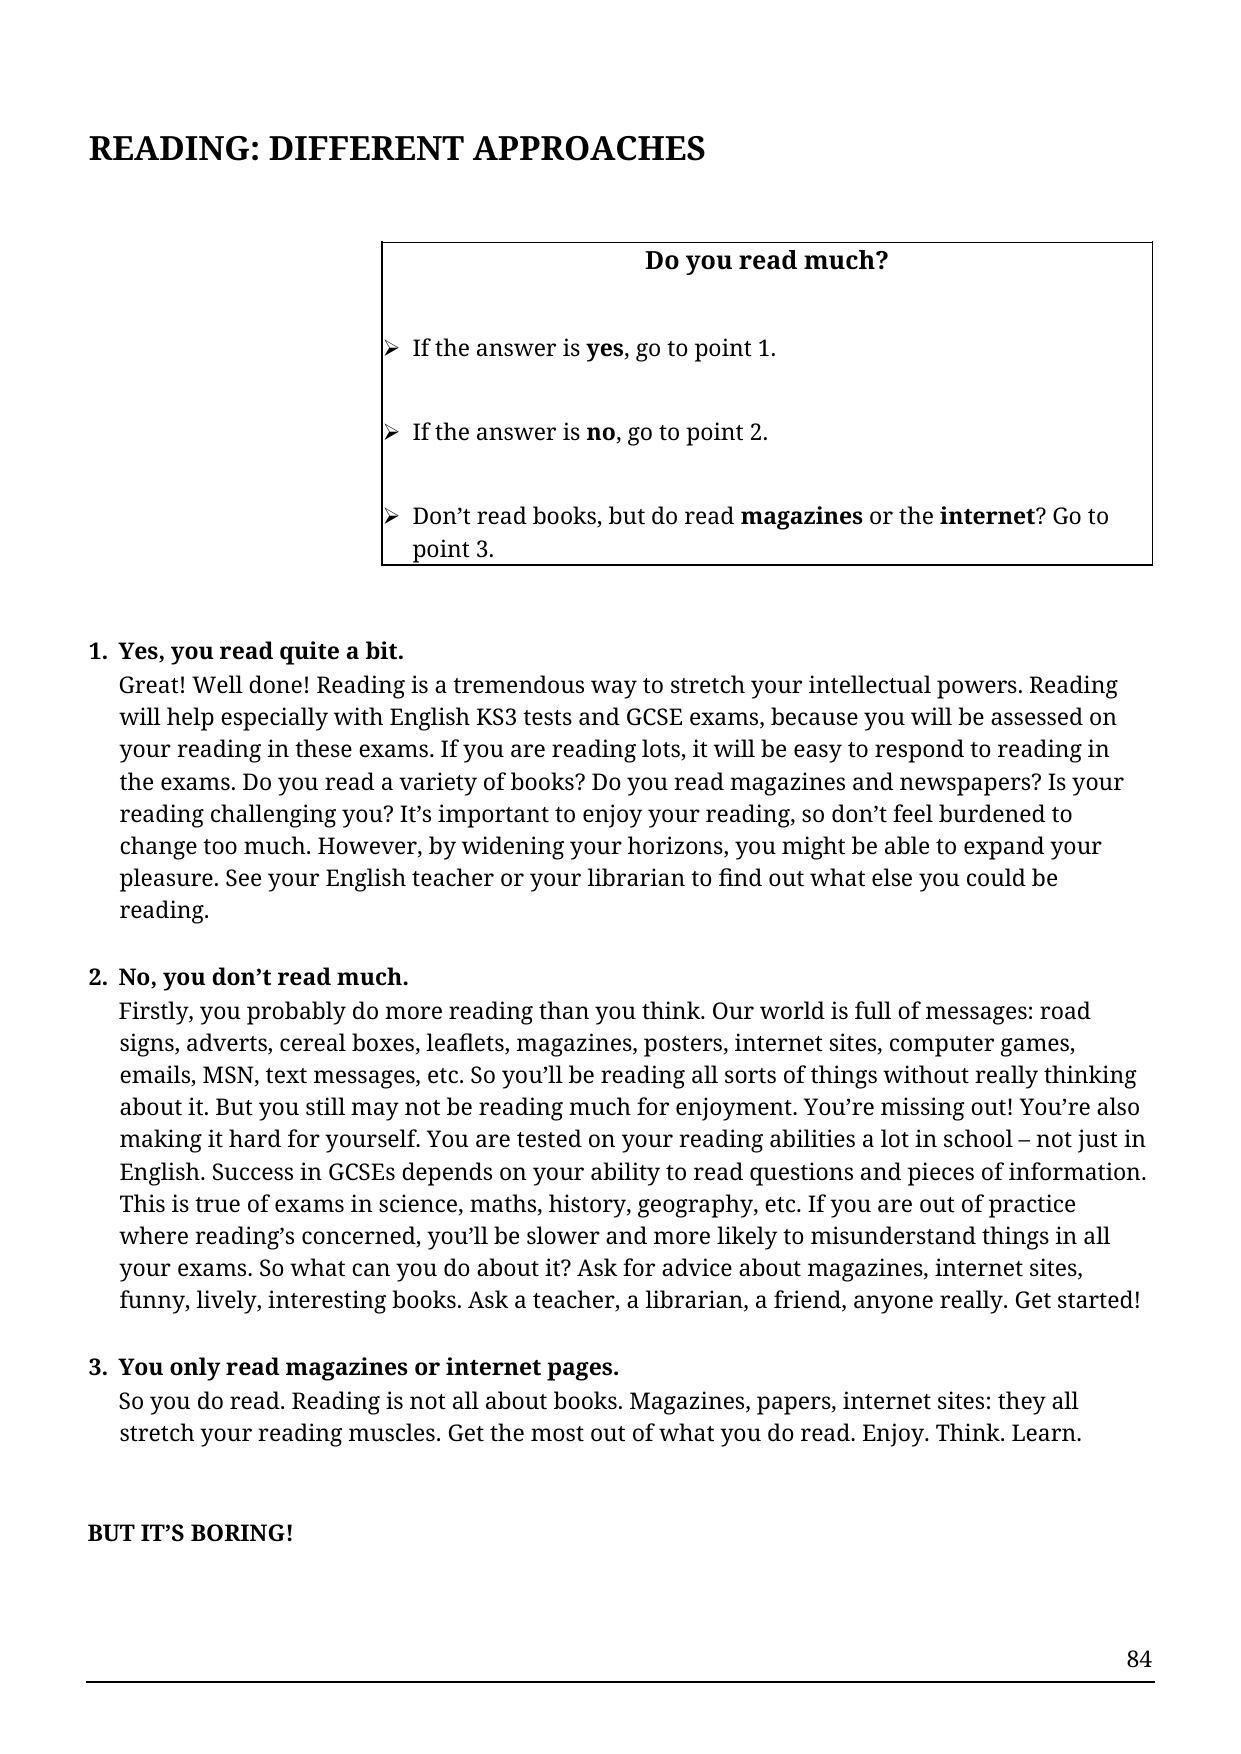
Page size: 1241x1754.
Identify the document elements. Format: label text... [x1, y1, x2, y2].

text Great! Well done! Reading is a tremendous way to stretch your intellectual powers. Reading will help especially with English KS3 tests and GCSE exams, because you will be assessed on your reading in these exams. If you are reading lots, it will be easy to respond to reading in the exams. Do you read a variety of books? Do you read magazines and newspapers? Is your reading challenging you? It’s important to enjoy your reading, so don’t feel burdened to change too much. However, by widening your horizons, you might be able to expand your pleasure. See your English teacher or your librarian to find out what else you could be reading. [118, 669, 1148, 925]
list If the answer is yes, go to point 1. [383, 330, 1152, 363]
list Don’t read books, but do read magazines or the internet? Go to point 3. [383, 499, 1152, 564]
text BUT IT’S BORING! [87, 1517, 1093, 1548]
subtitle READING: DIFFERENT APPROACHES [89, 125, 1151, 170]
text Firstly, you probably do more reading than you think. Our world is full of messages: road signs, adverts, cereal boxes, leaflets, magazines, posters, internet sites, computer games, emails, MSN, text messages, etc. So you’ll be reading all sorts of things without really thinking about it. But you still may not be reading much for enjoyment. You’re missing out! You’re also making it hard for yourself. You are tested on your reading abilities a lot in school – not just in English. Success in GCSEs depends on your ability to read questions and pieces of information. This is true of exams in science, maths, history, geography, etc. If you are out of practice where reading’s concerned, you’ll be slower and more likely to misunderstand things in all your exams. So what can you do about it? Ask for advice about magazines, internet sites, funny, lively, interesting books. Ask a teacher, a librarian, a friend, anyone really. Get started! [118, 995, 1148, 1316]
list Yes, you read quite a bit. [89, 635, 1093, 666]
text Do you read much? [383, 243, 1152, 277]
text So you do read. Reading is not all about books. Magazines, papers, internet sites: they all stretch your reading muscles. Get the most out of what you do read. Enjoy. Think. Learn. [118, 1385, 1148, 1448]
list You only read magazines or internet pages. [89, 1351, 1093, 1382]
list If the answer is no, go to point 2. [383, 414, 1152, 447]
list No, you don’t read much. [89, 961, 1093, 992]
